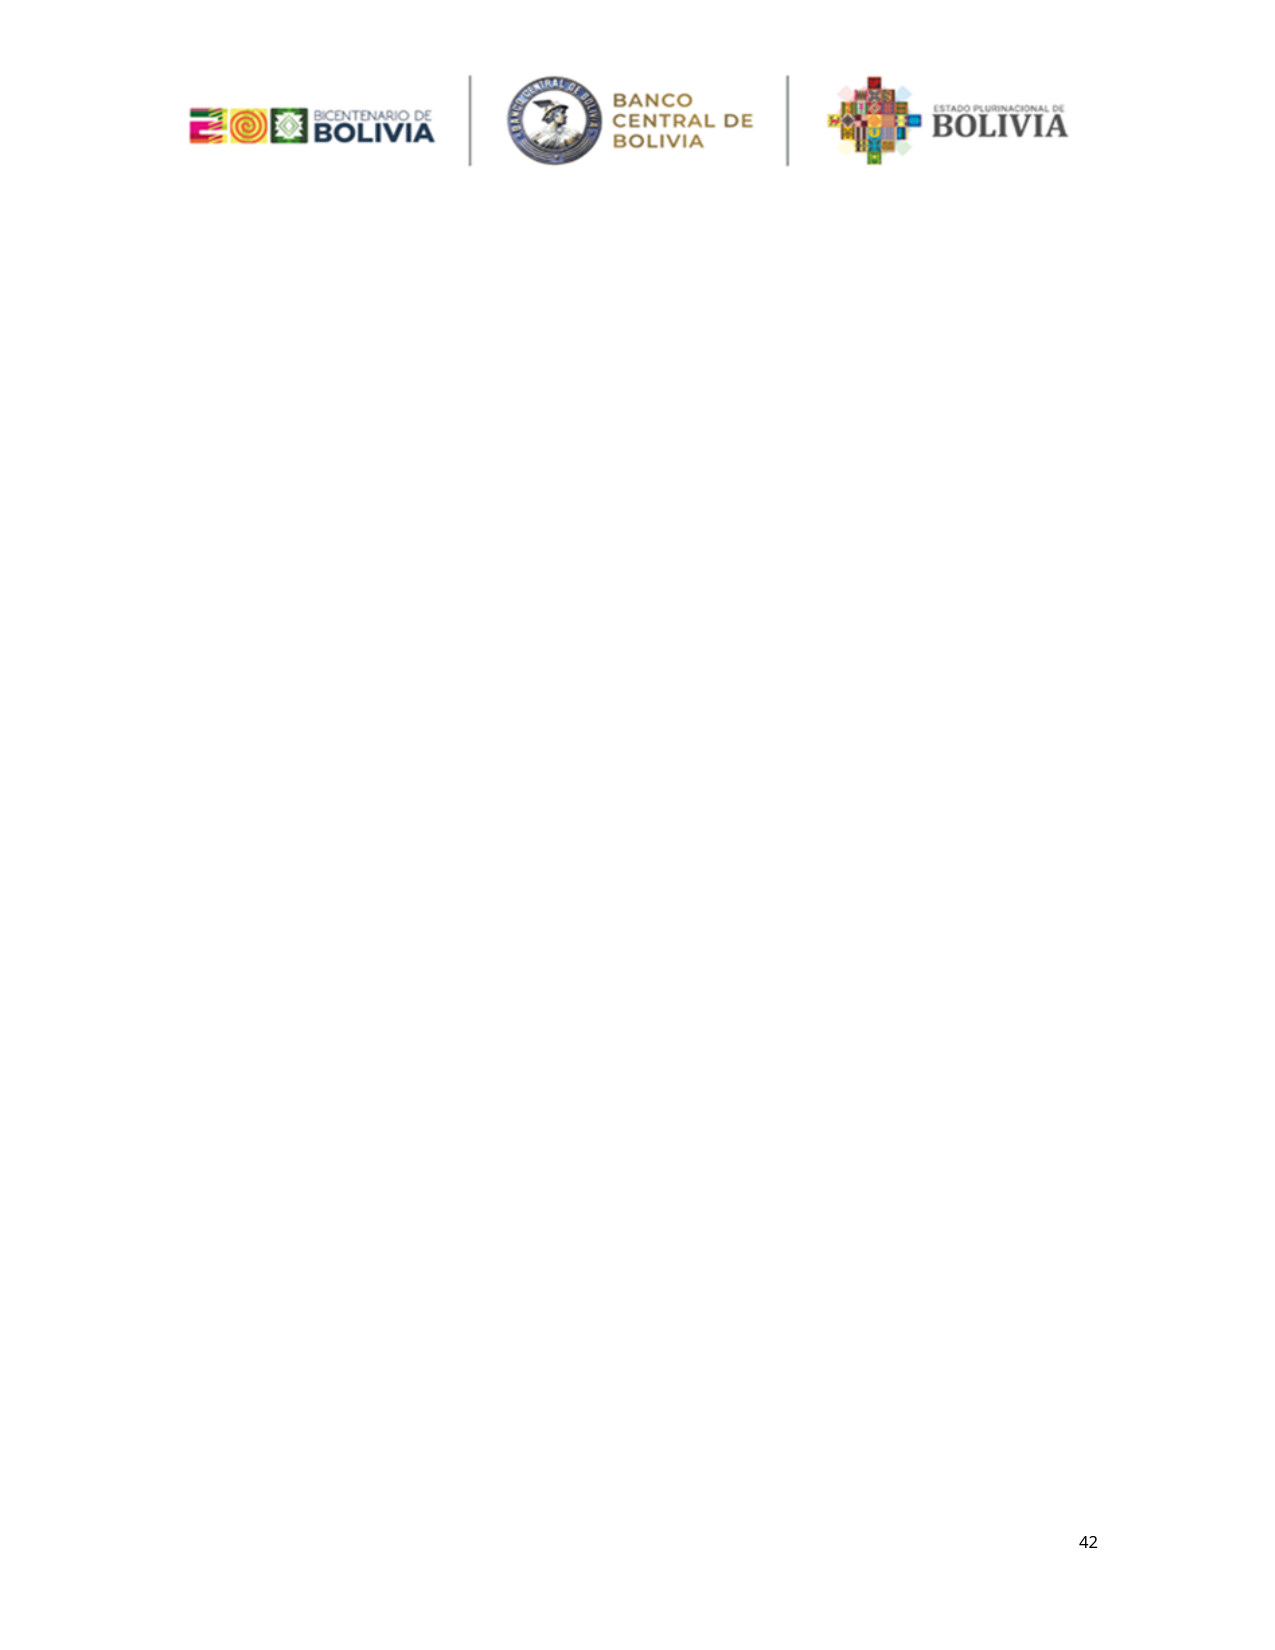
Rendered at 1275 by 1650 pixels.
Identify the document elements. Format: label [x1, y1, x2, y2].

picture [171, 25, 1092, 169]
